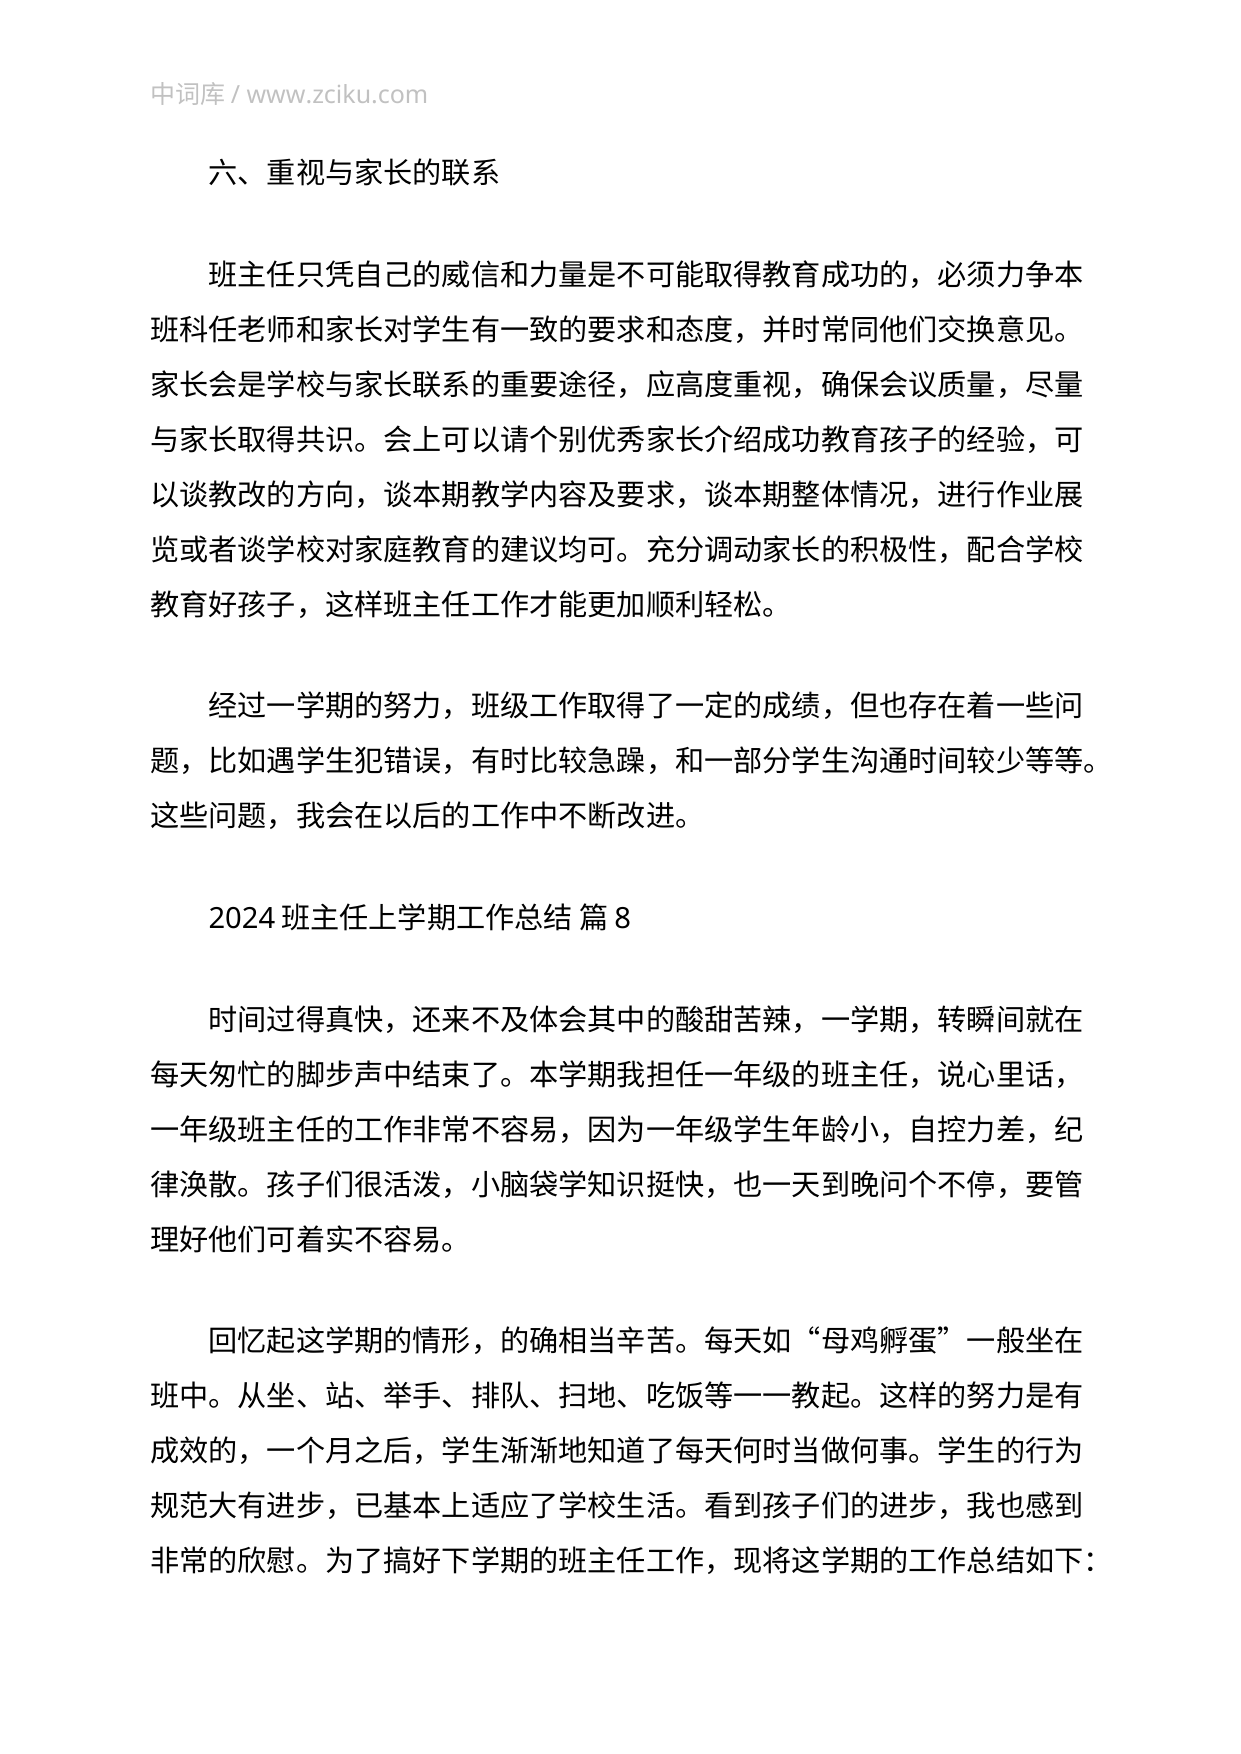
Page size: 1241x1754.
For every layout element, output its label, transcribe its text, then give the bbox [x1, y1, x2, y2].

text 2024班主任上学期工作总结 篇8 [150, 894, 1090, 937]
text 经过一学期的努力，班级工作取得了一定的成绩，但也存在着一些问题，比如遇学生犯错误，有时比较急躁，和一部分学生沟通时间较少等等。这些问题，我会在以后的工作中不断改进。 [150, 683, 1090, 835]
text 回忆起这学期的情形，的确相当辛苦。每天如“母鸡孵蛋”一般坐在班中。从坐、站、举手、排队、扫地、吃饭等一一教起。这样的努力是有成效的，一个月之后，学生渐渐地知道了每天何时当做何事。学生的行为规范大有进步，已基本上适应了学校生活。看到孩子们的进步，我也感到非常的欣慰。为了搞好下学期的班主任工作，现将这学期的工作总结如下： [150, 1318, 1090, 1580]
text 班主任只凭自己的威信和力量是不可能取得教育成功的，必须力争本班科任老师和家长对学生有一致的要求和态度，并时常同他们交换意见。家长会是学校与家长联系的重要途径，应高度重视，确保会议质量，尽量与家长取得共识。会上可以请个别优秀家长介绍成功教育孩子的经验，可以谈教改的方向，谈本期教学内容及要求，谈本期整体情况，进行作业展览或者谈学校对家庭教育的建议均可。充分调动家长的积极性，配合学校教育好孩子，这样班主任工作才能更加顺利轻松。 [150, 252, 1090, 623]
text 六、重视与家长的联系 [150, 150, 1090, 192]
text 时间过得真快，还来不及体会其中的酸甜苦辣，一学期，转瞬间就在每天匆忙的脚步声中结束了。本学期我担任一年级的班主任，说心里话，一年级班主任的工作非常不容易，因为一年级学生年龄小，自控力差，纪律涣散。孩子们很活泼，小脑袋学知识挺快，也一天到晚问个不停，要管理好他们可着实不容易。 [150, 996, 1090, 1258]
